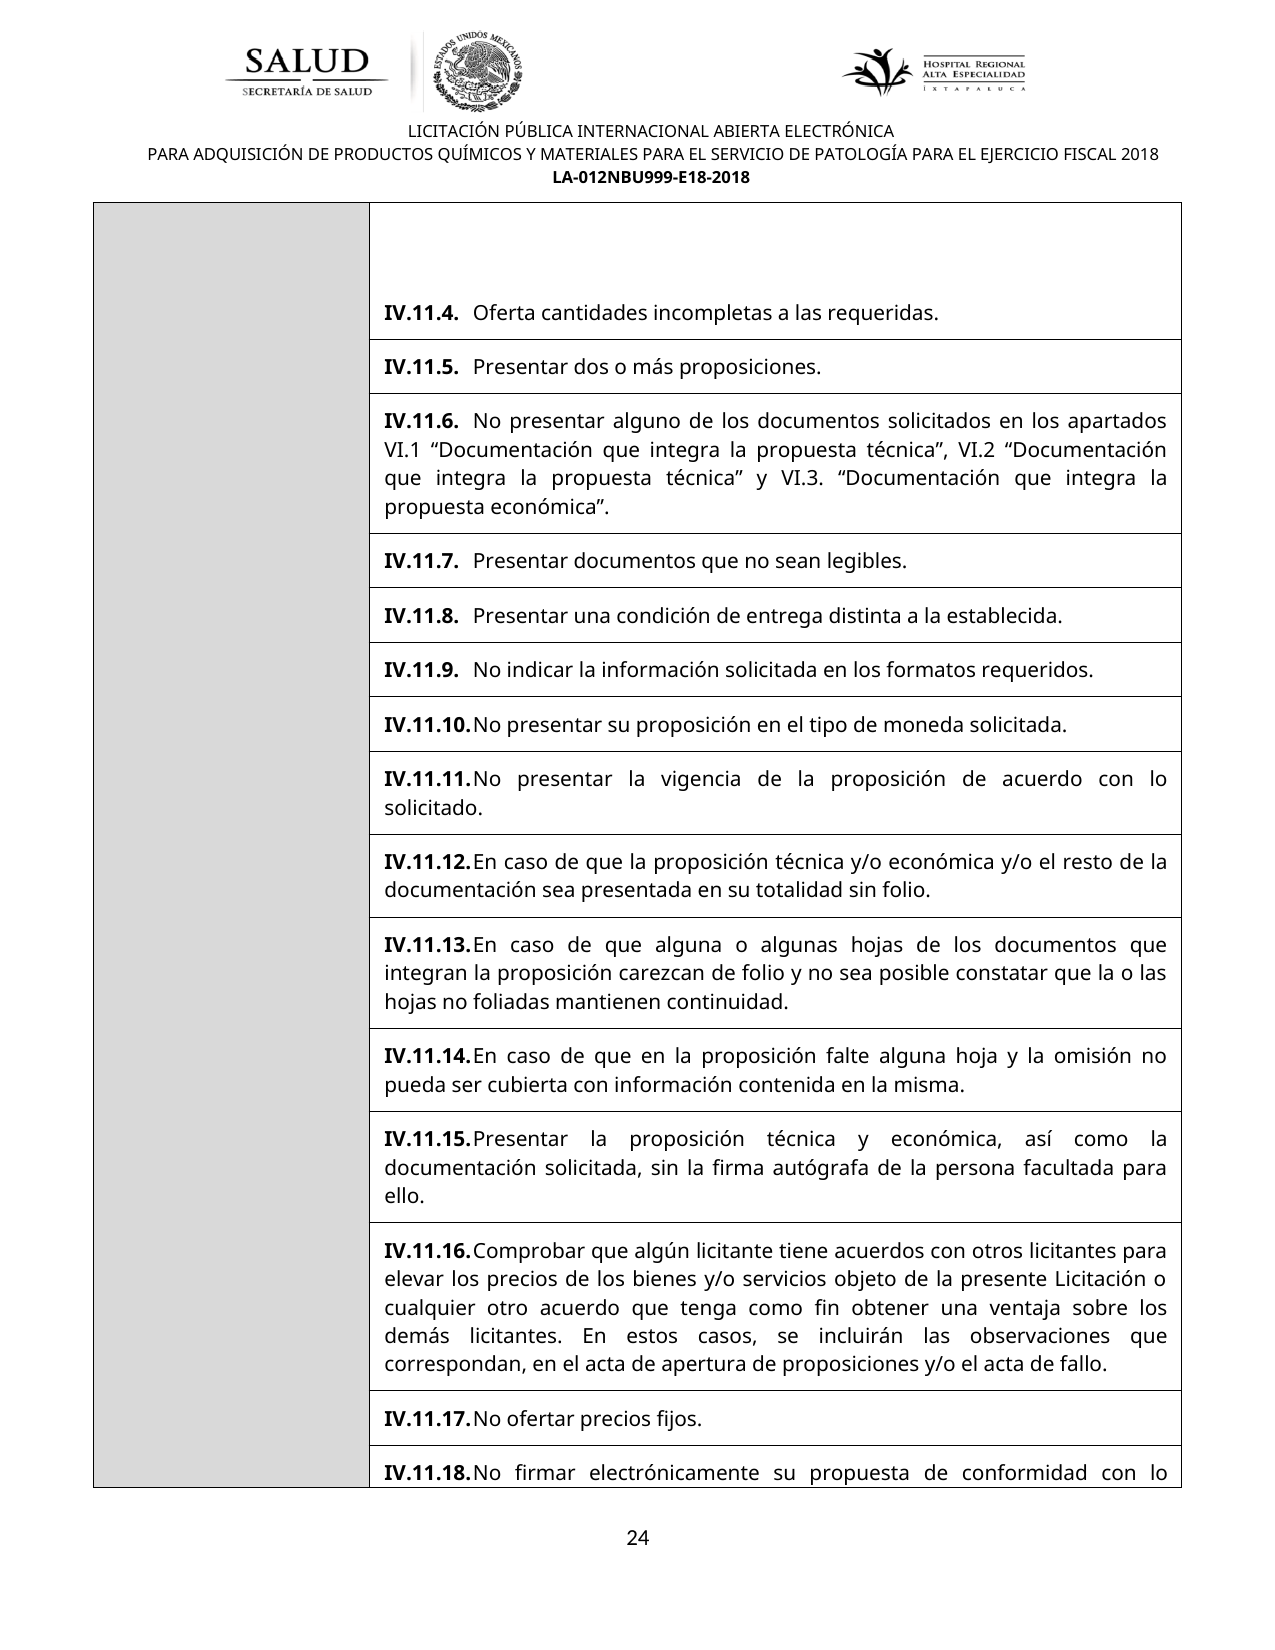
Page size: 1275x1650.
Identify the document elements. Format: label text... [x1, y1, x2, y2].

table_cell Presentar la proposición técnica y económica, así como la documentación solicitada, sin la firma autógrafa de la persona facultada para ello. [370, 1112, 1181, 1222]
table_cell No presentar la vigencia de la proposición de acuerdo con lo solicitado. [370, 752, 1181, 834]
table_cell No ofertar precios fijos. [370, 1391, 1181, 1445]
table_cell Oferta cantidades incompletas a las requeridas. [370, 203, 1181, 338]
table_cell No presentar alguno de los documentos solicitados en los apartados VI.1 “Documentación que integra la propuesta técnica”, VI.2 “Documentación que integra la propuesta técnica” y VI.3. “Documentación que integra la propuesta económica”. [370, 394, 1181, 533]
table_cell Presentar documentos que no sean legibles. [370, 534, 1181, 587]
table_cell Presentar dos o más proposiciones. [370, 340, 1181, 393]
table_cell En caso de que la proposición técnica y/o económica y/o el resto de la documentación sea presentada en su totalidad sin folio. [370, 835, 1181, 917]
table_cell No indicar la información solicitada en los formatos requeridos. [370, 643, 1181, 696]
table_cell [370, 1446, 1181, 1487]
table_cell En caso de que en la proposición falte alguna hoja y la omisión no pueda ser cubierta con información contenida en la misma. [370, 1029, 1181, 1111]
table_cell No presentar su proposición en el tipo de moneda solicitada. [370, 697, 1181, 751]
table_cell Presentar una condición de entrega distinta a la establecida. [370, 588, 1181, 642]
table_cell En caso de que alguna o algunas hojas de los documentos que integran la proposición carezcan de folio y no sea posible constatar que la o las hojas no foliadas mantienen continuidad. [370, 918, 1181, 1028]
table_cell Comprobar que algún licitante tiene acuerdos con otros licitantes para elevar los precios de los bienes y/o servicios objeto de la presente Licitación o cualquier otro acuerdo que tenga como fin obtener una ventaja sobre los demás licitantes. En estos casos, se incluirán las observaciones que correspondan, en el acta de apertura de proposiciones y/o el acta de fallo. [370, 1223, 1181, 1390]
